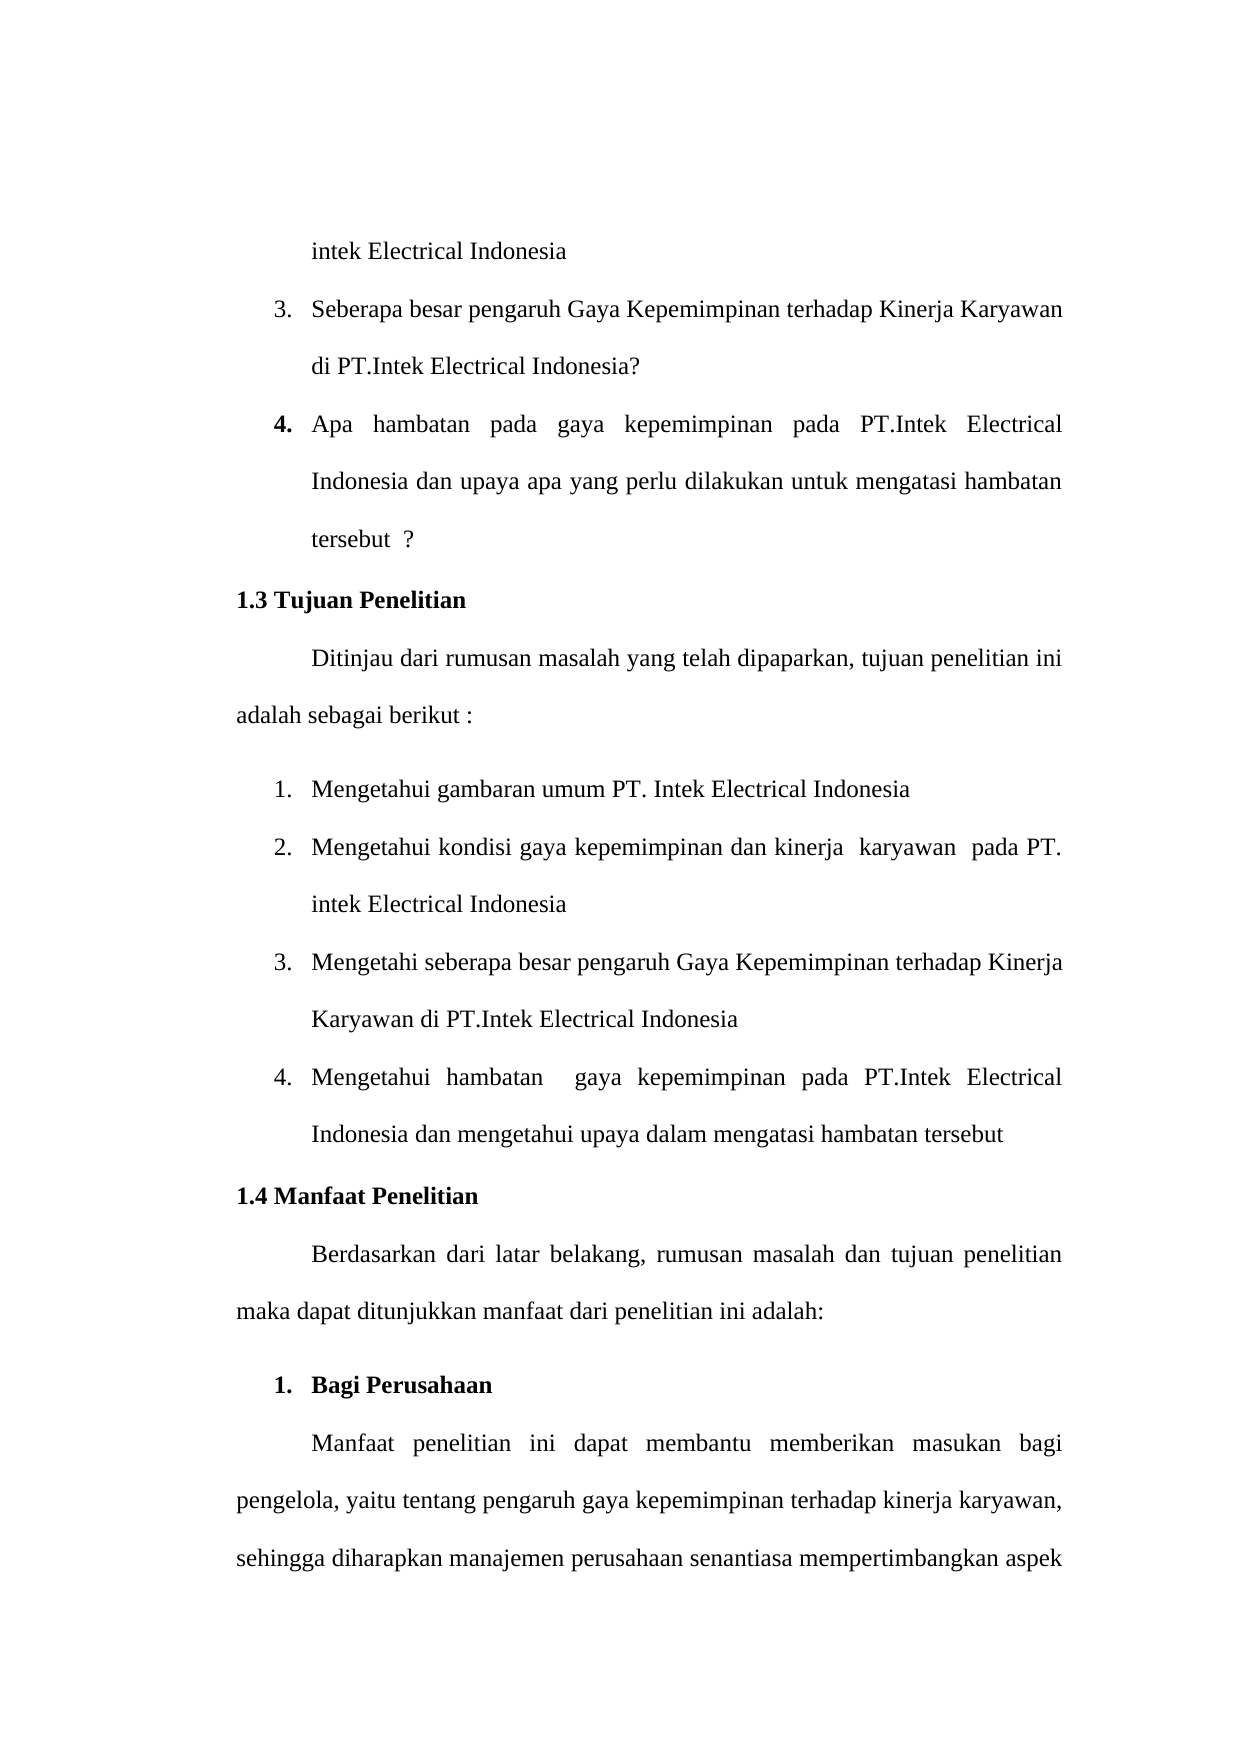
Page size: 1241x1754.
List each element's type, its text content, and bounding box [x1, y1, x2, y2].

list Bagi Perusahaan [274, 1370, 1063, 1399]
text Ditinjau dari rumusan masalah yang telah dipaparkan, tujuan penelitian ini adalah sebagai berikut : [236, 643, 1063, 729]
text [236, 1428, 1063, 1572]
text Berdasarkan dari latar belakang, rumusan masalah dan tujuan penelitian maka dapat ditunjukkan manfaat dari penelitian ini adalah: [236, 1239, 1063, 1325]
list Apa hambatan pada gaya kepemimpinan pada PT.Intek Electrical Indonesia dan upaya apa yang perlu dilakukan untuk mengatasi hambatan tersebut ? [274, 409, 1063, 552]
list Mengetahui gambaran umum PT. Intek Electrical Indonesia [274, 774, 1063, 803]
subtitle Manfaat Penelitian [236, 1181, 1063, 1210]
list Mengetahui hambatan gaya kepemimpinan pada PT.Intek Electrical Indonesia dan mengetahui upaya dalam mengatasi hambatan tersebut [274, 1062, 1063, 1148]
list Mengetahi seberapa besar pengaruh Gaya Kepemimpinan terhadap Kinerja Karyawan di PT.Intek Electrical Indonesia [274, 947, 1063, 1033]
subtitle Tujuan Penelitian [236, 585, 1063, 614]
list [274, 236, 1063, 265]
list Seberapa besar pengaruh Gaya Kepemimpinan terhadap Kinerja Karyawan di PT.Intek Electrical Indonesia? [274, 294, 1063, 380]
list Mengetahui kondisi gaya kepemimpinan dan kinerja karyawan pada PT. intek Electrical Indonesia [274, 832, 1063, 918]
